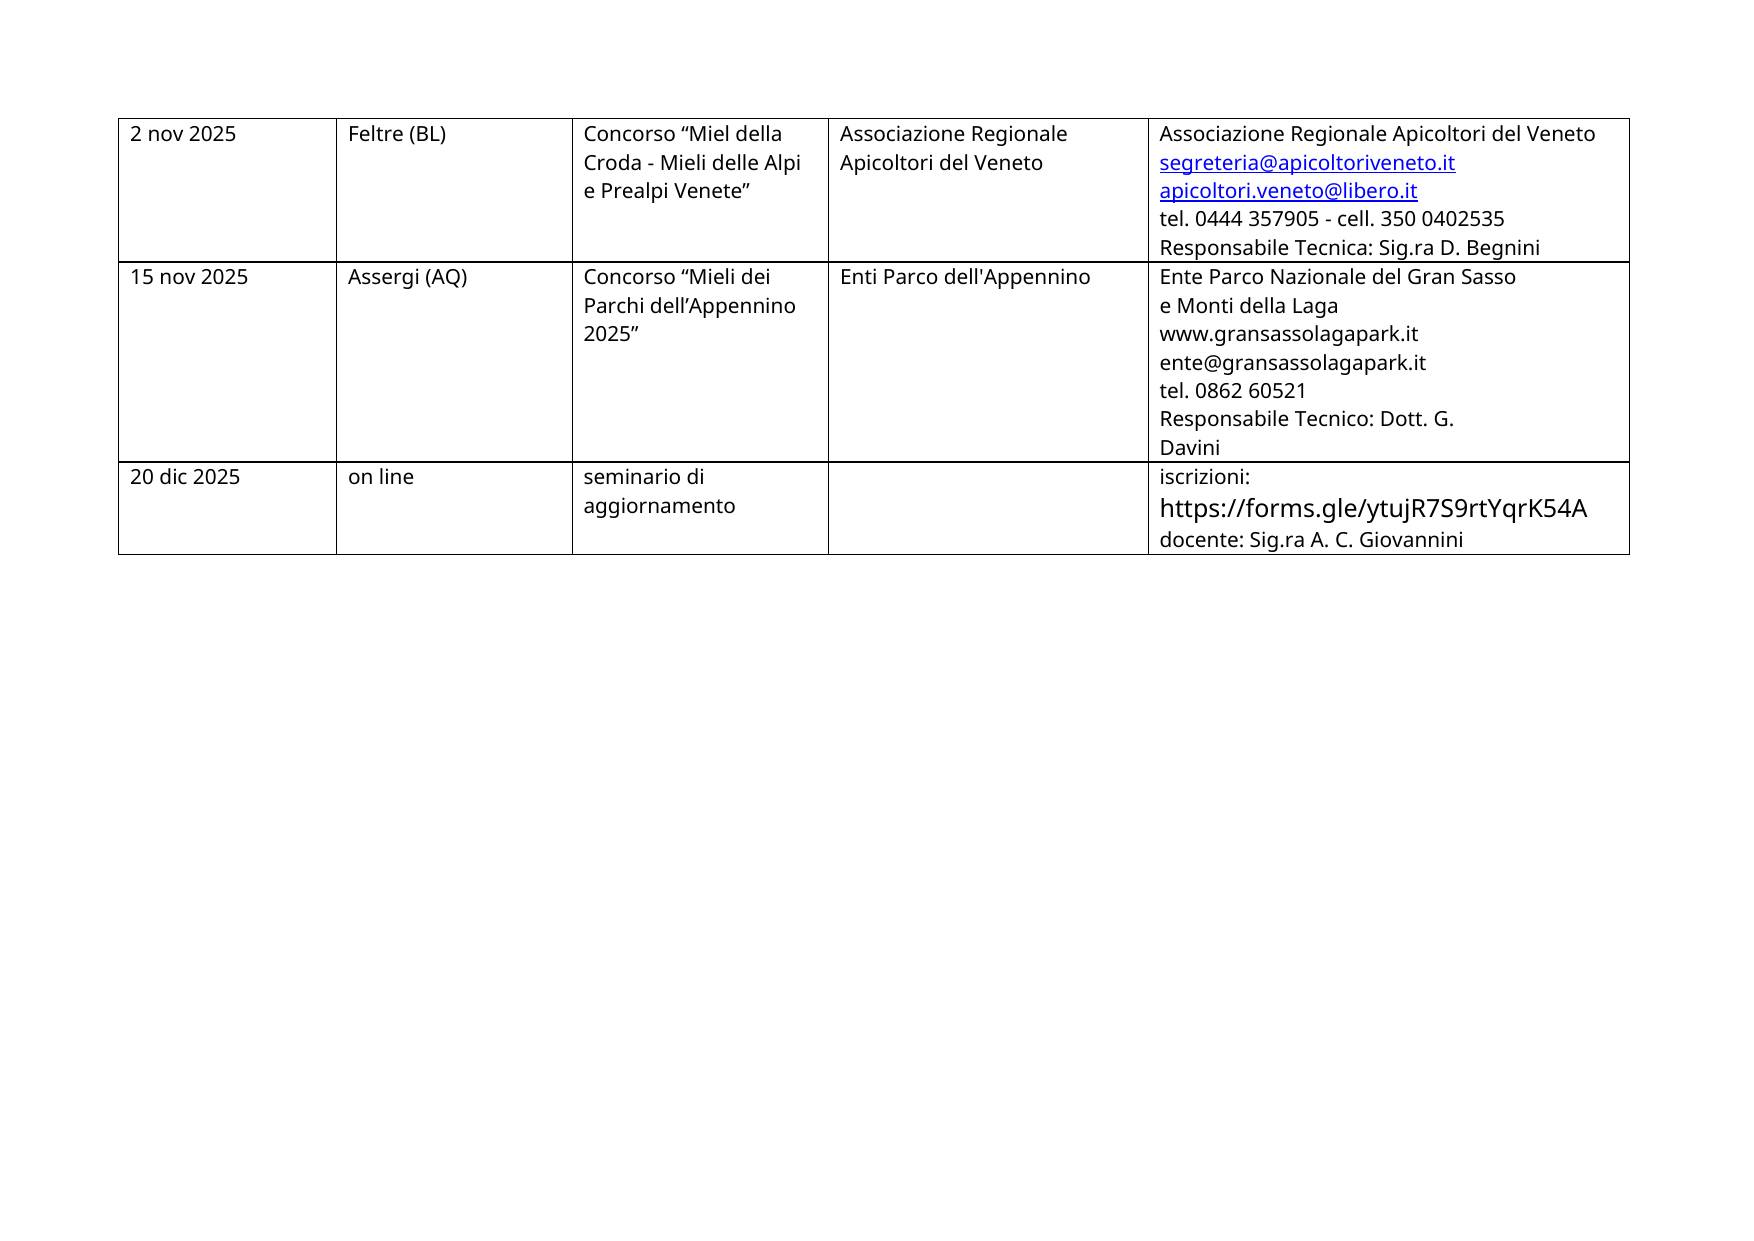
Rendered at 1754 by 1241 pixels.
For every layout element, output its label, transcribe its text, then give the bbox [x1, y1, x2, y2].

table_cell Enti Parco dell'Appennino [829, 263, 1148, 461]
table_cell iscrizioni: https://forms.gle/ytujR7S9rtYqrK54A docente: Sig.ra A. C. Giovannini [1149, 463, 1629, 553]
table_cell Concorso “Miel della Croda - Mieli delle Alpi e Prealpi Venete” [573, 119, 828, 261]
table_cell 15 nov 2025 [119, 263, 336, 461]
table_cell Ente Parco Nazionale del Gran Sasso e Monti della Laga www.gransassolagapark.it ente@gransassolagapark.it tel. 0862 60521 Responsabile Tecnico: Dott. G. Davini [1149, 263, 1629, 461]
table_cell Assergi (AQ) [337, 263, 572, 461]
table_cell Feltre (BL) [337, 119, 572, 261]
table_cell Concorso “Mieli dei Parchi dell’Appennino 2025” [573, 263, 828, 461]
table_cell 20 dic 2025 [119, 463, 336, 553]
table_cell [829, 463, 1148, 553]
table_cell 2 nov 2025 [119, 119, 336, 261]
table_cell on line [337, 463, 572, 553]
table_cell seminario di aggiornamento [573, 463, 828, 553]
table_cell Associazione Regionale Apicoltori del Veneto segreteria@apicoltoriveneto.it apicoltori.veneto@libero.it tel. 0444 357905 - cell. 350 0402535 Responsabile Tecnica: Sig.ra D. Begnini [1149, 119, 1629, 261]
table_cell Associazione Regionale Apicoltori del Veneto [829, 119, 1148, 261]
